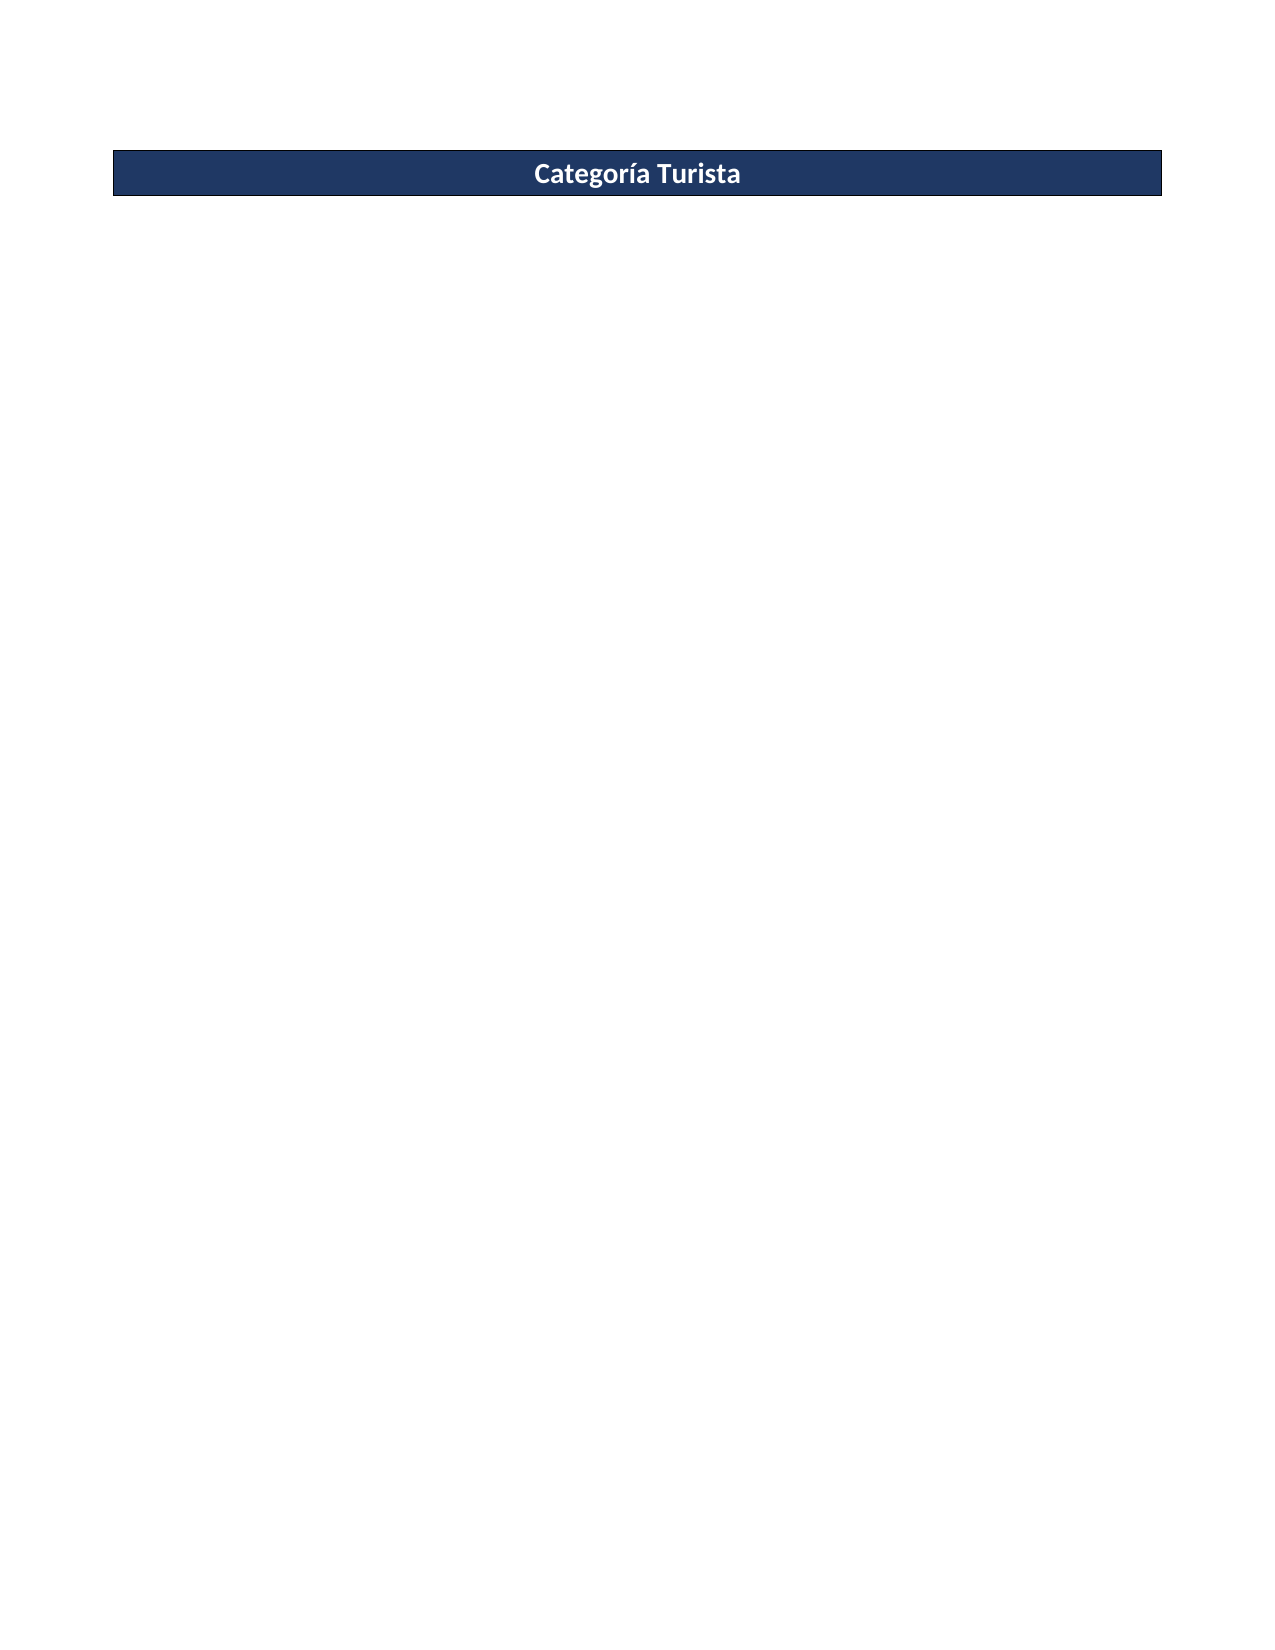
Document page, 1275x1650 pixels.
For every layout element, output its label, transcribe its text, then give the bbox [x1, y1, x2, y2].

table_header Categoría Turista [114, 151, 1161, 195]
